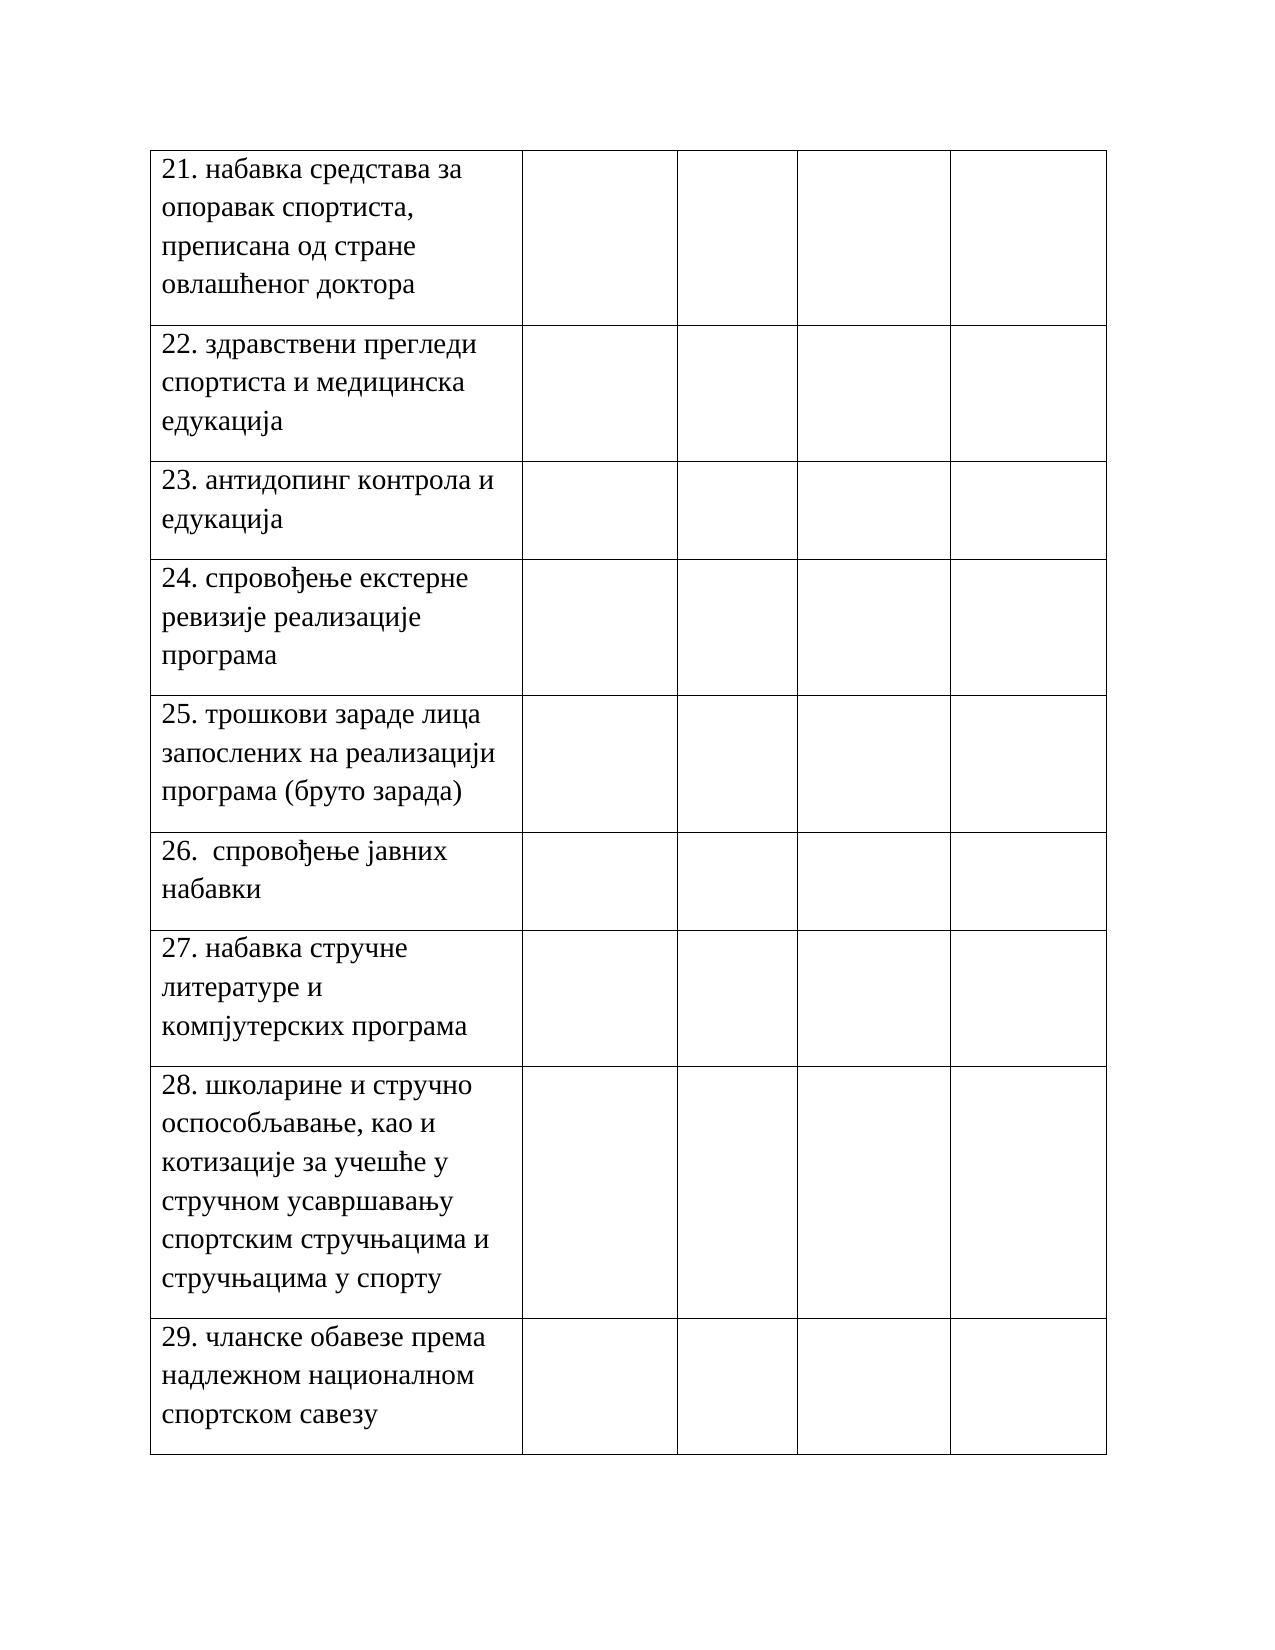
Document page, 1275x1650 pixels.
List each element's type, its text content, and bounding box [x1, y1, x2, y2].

table_cell 22. здравствени прегледи спортиста и медицинска едукација [151, 326, 522, 461]
table_cell [523, 1319, 677, 1454]
table_cell [678, 1319, 797, 1454]
table_cell 23. антидопинг контрола и едукација [151, 462, 522, 559]
table_cell [798, 151, 950, 325]
table_cell [523, 560, 677, 695]
table_cell [798, 326, 950, 461]
table_cell [951, 462, 1106, 559]
table_cell [678, 833, 797, 929]
table_cell [951, 833, 1106, 929]
table_cell 24. спровођење екстерне ревизије реализације програма [151, 560, 522, 695]
table_cell [523, 326, 677, 461]
table_cell [678, 151, 797, 325]
table_cell [951, 560, 1106, 695]
table_cell 28. школарине и стручно оспособљавање, као и котизације за учешће у стручном усавршавању спортским стручњацима и стручњацима у спорту [151, 1067, 522, 1318]
table_cell 27. набавка стручне литературе и компјутерских програма [151, 931, 522, 1066]
table_cell [523, 931, 677, 1066]
table_cell [798, 833, 950, 929]
table_cell [951, 931, 1106, 1066]
table_cell [678, 326, 797, 461]
table_cell 26. спровођење јавних набавки [151, 833, 522, 929]
table_cell [798, 1067, 950, 1318]
table_cell [523, 1067, 677, 1318]
table_cell [798, 1319, 950, 1454]
table_cell 21. набавка средстава за опоравак спортиста, преписана од стране овлашћеног доктора [151, 151, 522, 325]
table_cell [798, 696, 950, 832]
table_cell [798, 462, 950, 559]
table_cell [678, 462, 797, 559]
table_cell [951, 696, 1106, 832]
table_cell [951, 1319, 1106, 1454]
table_cell [523, 696, 677, 832]
table_cell [678, 931, 797, 1066]
table_cell [951, 151, 1106, 325]
table_cell [523, 833, 677, 929]
table_cell [798, 931, 950, 1066]
table_cell [678, 696, 797, 832]
table_cell [951, 326, 1106, 461]
table_cell 25. трошкови зараде лица запослених на реализацији програма (бруто зарада) [151, 696, 522, 832]
table_cell [951, 1067, 1106, 1318]
table_cell [523, 151, 677, 325]
table_cell [678, 560, 797, 695]
table_cell [523, 462, 677, 559]
table_cell [678, 1067, 797, 1318]
table_cell [798, 560, 950, 695]
table_cell 29. чланске обавезе према надлежном националном спортском савезу [151, 1319, 522, 1454]
